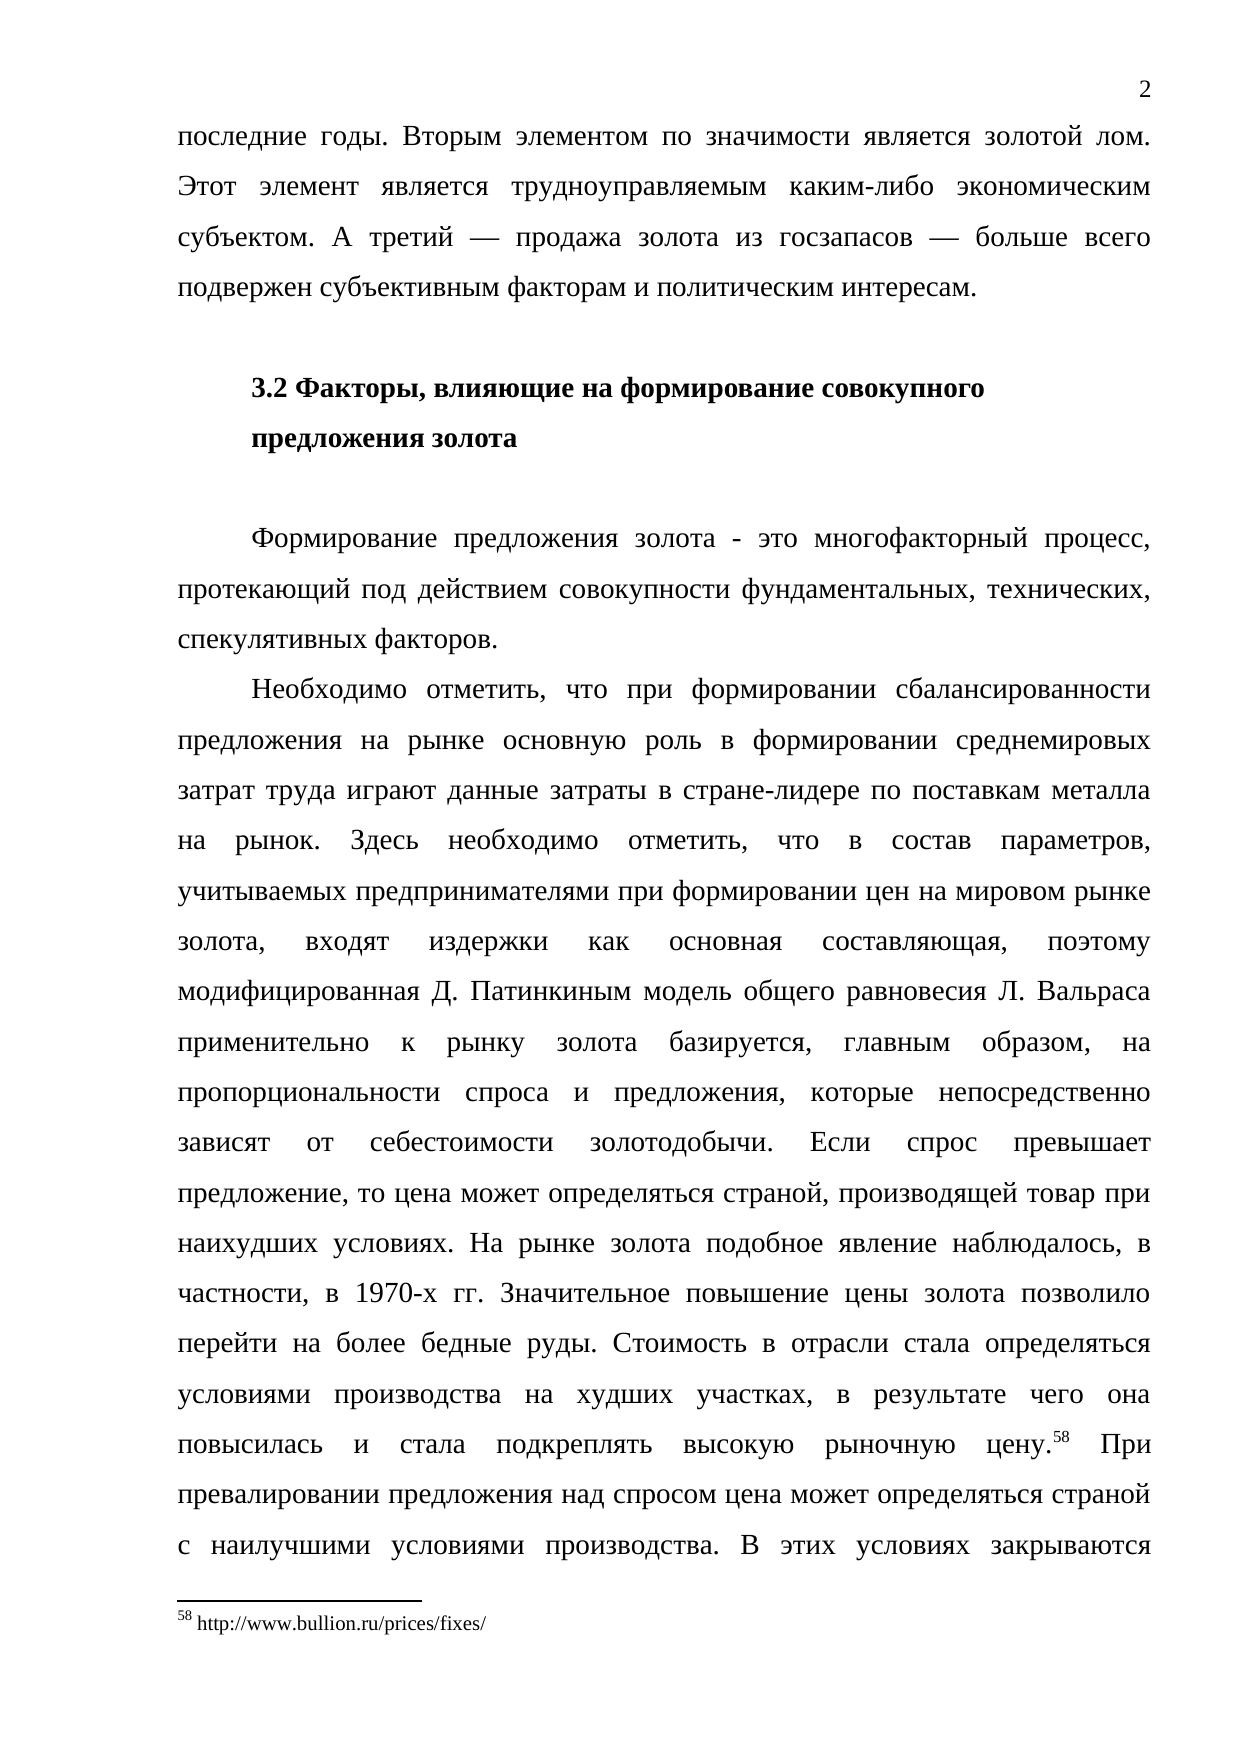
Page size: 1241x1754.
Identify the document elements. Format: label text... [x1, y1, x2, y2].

text Формирование предложения золота - это многофакторный процесс, протекающий под действием совокупности фундаментальных, технических, спекулятивных факторов. [177, 521, 1152, 655]
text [177, 672, 1152, 1560]
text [177, 118, 1152, 303]
subtitle 3.2 Факторы, влияющие на формирование совокупного предложения золота [251, 370, 1152, 453]
